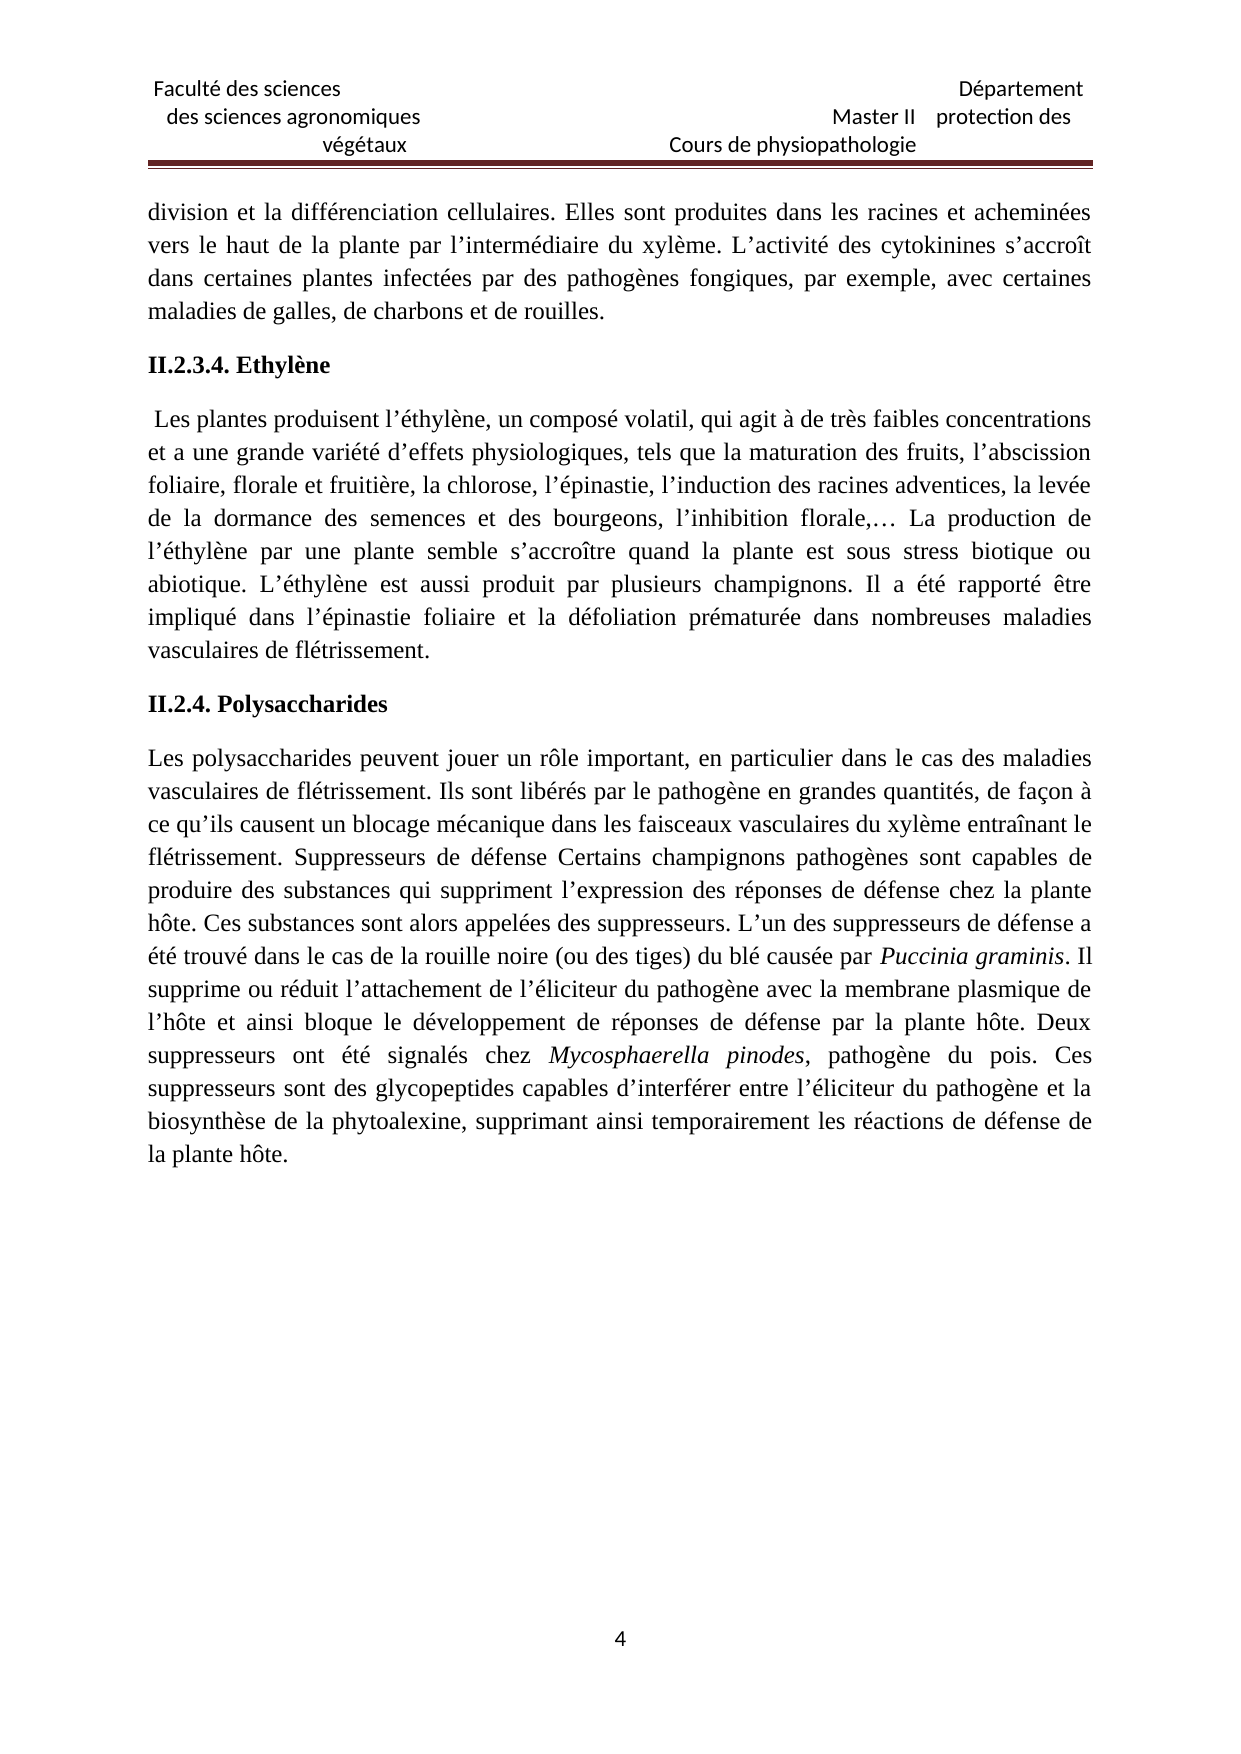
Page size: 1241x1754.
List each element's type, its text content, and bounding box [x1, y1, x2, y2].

text II.2.3.4. Ethylène [148, 350, 1093, 379]
text Les plantes produisent l’éthylène, un composé volatil, qui agit à de très faibles concentrations et a une grande variété d’effets physiologiques, tels que la maturation des fruits, l’abscission foliaire, florale et fruitière, la chlorose, l’épinastie, l’induction des racines adventices, la levée de la dormance des semences et des bourgeons, l’inhibition florale,… La production de l’éthylène par une plante semble s’accroître quand la plante est sous stress biotique ou abiotique. L’éthylène est aussi produit par plusieurs champignons. Il a été rapporté être impliqué dans l’épinastie foliaire et la défoliation prématurée dans nombreuses maladies vasculaires de flétrissement. [148, 404, 1093, 664]
text II.2.4. Polysaccharides [148, 689, 1093, 718]
text Les polysaccharides peuvent jouer un rôle important, en particulier dans le cas des maladies vasculaires de flétrissement. Ils sont libérés par le pathogène en grandes quantités, de façon à ce qu’ils causent un blocage mécanique dans les faisceaux vasculaires du xylème entraînant le flétrissement. Suppresseurs de défense Certains champignons pathogènes sont capables de produire des substances qui suppriment l’expression des réponses de défense chez la plante hôte. Ces substances sont alors appelées des suppresseurs. L’un des suppresseurs de défense a été trouvé dans le cas de la rouille noire (ou des tiges) du blé causée par Puccinia graminis. Il supprime ou réduit l’attachement de l’éliciteur du pathogène avec la membrane plasmique de l’hôte et ainsi bloque le développement de réponses de défense par la plante hôte. Deux suppresseurs ont été signalés chez Mycosphaerella pinodes, pathogène du pois. Ces suppresseurs sont des glycopeptides capables d’interférer entre l’éliciteur du pathogène et la biosynthèse de la phytoalexine, supprimant ainsi temporairement les réactions de défense de la plante hôte. [148, 743, 1093, 1168]
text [148, 197, 1093, 325]
